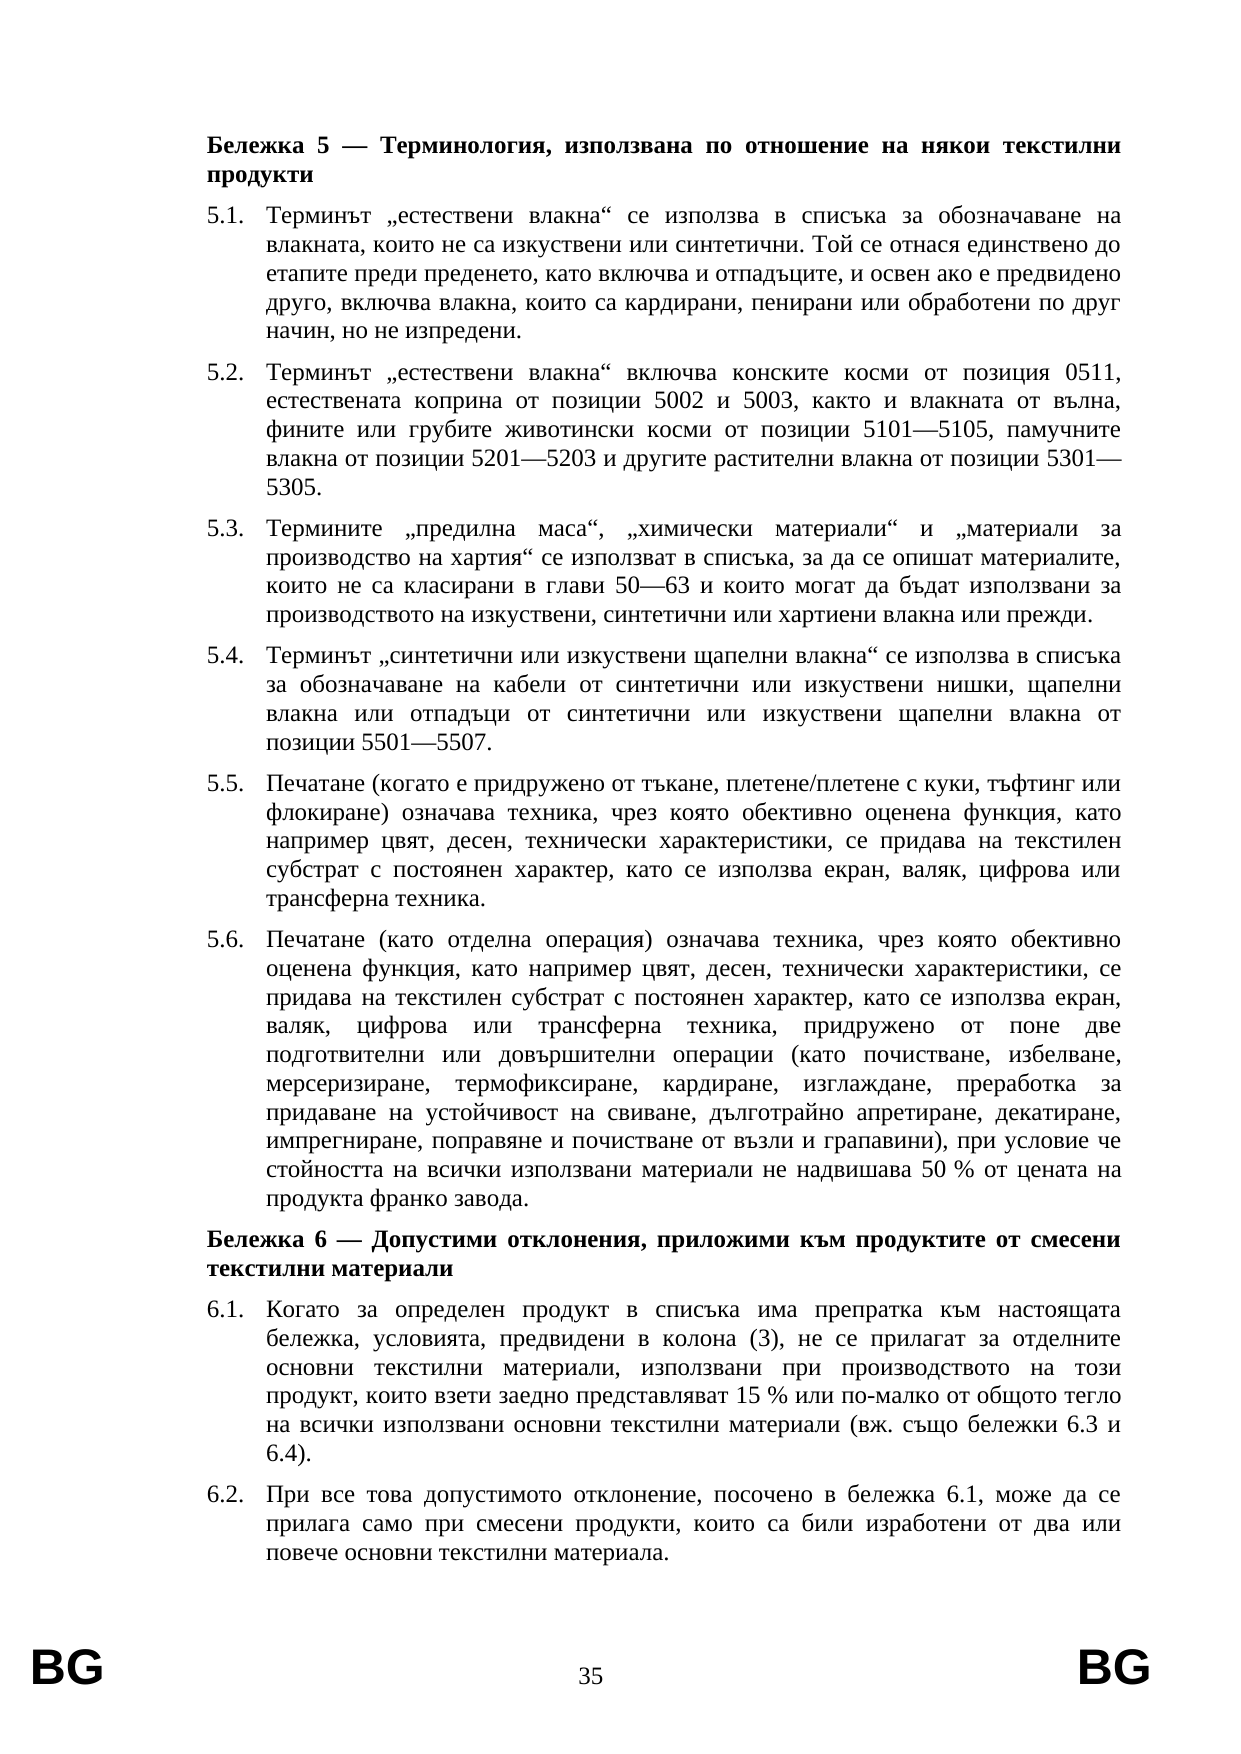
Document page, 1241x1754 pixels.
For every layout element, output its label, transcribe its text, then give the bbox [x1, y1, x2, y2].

text 5.2. Терминът „естествени влакна“ включва конските косми от позиция 0511, естествената коприна от позиции 5002 и 5003, както и влакната от вълна, фините или грубите животински косми от позиции 5101—5105, памучните влакна от позиции 5201—5203 и другите растителни влакна от позиции 5301—5305. [207, 357, 1122, 501]
text 5.1. Терминът „естествени влакна“ се използва в списъка за обозначаване на влакната, които не са изкуствени или синтетични. Той се отнася единствено до етапите преди преденето, като включва и отпадъците, и освен ако е предвидено друго, включва влакна, които са кардирани, пенирани или обработени по друг начин, но не изпредени. [207, 201, 1122, 344]
text Бележка 6 — Допустими отклонения, приложими към продуктите от смесени текстилни материали [207, 1224, 1122, 1282]
text 5.3. Термините „предилна маса“, „химически материали“ и „материали за производство на хартия“ се използват в списъка, за да се опишат материалите, които не са класирани в глави 50—63 и които могат да бъдат използвани за производството на изкуствени, синтетични или хартиени влакна или прежди. [207, 513, 1122, 628]
text 5.6. Печатане (като отделна операция) означава техника, чрез която обективно оценена функция, като например цвят, десен, технически характеристики, се придава на текстилен субстрат с постоянен характер, като се използва екран, валяк, цифрова или трансферна техника, придружено от поне две подготвителни или довършителни операции (като почистване, избелване, мерсеризиране, термофиксиране, кардиране, изглаждане, преработка за придаване на устойчивост на свиване, дълготрайно апретиране, декатиране, импрегниране, поправяне и почистване от възли и грапавини), при условие че стойността на всички използвани материали не надвишава 50 % от цената на продукта франко завода. [207, 924, 1122, 1212]
text 5.5. Печатане (когато е придружено от тъкане, плетене/плетене с куки, тъфтинг или флокиране) означава техника, чрез която обективно оценена функция, като например цвят, десен, технически характеристики, се придава на текстилен субстрат с постоянен характер, като се използва екран, валяк, цифрова или трансферна техника. [207, 768, 1122, 912]
text Бележка 5 — Терминология, използвана по отношение на някои текстилни продукти [207, 131, 1122, 188]
text 6.2. При все това допустимото отклонение, посочено в бележка 6.1, може да се прилага само при смесени продукти, които са били изработени от два или повече основни текстилни материала. [207, 1479, 1122, 1566]
text 6.1. Когато за определен продукт в списъка има препратка към настоящата бележка, условията, предвидени в колона (3), не се прилагат за отделните основни текстилни материали, използвани при производството на този продукт, които взети заедно представляват 15 % или по-малко от общото тегло на всички използвани основни текстилни материали (вж. също бележки 6.3 и 6.4). [207, 1294, 1122, 1467]
text 5.4. Терминът „синтетични или изкуствени щапелни влакна“ се използва в списъка за обозначаване на кабели от синтетични или изкуствени нишки, щапелни влакна или отпадъци от синтетични или изкуствени щапелни влакна от позиции 5501—5507. [207, 641, 1122, 756]
